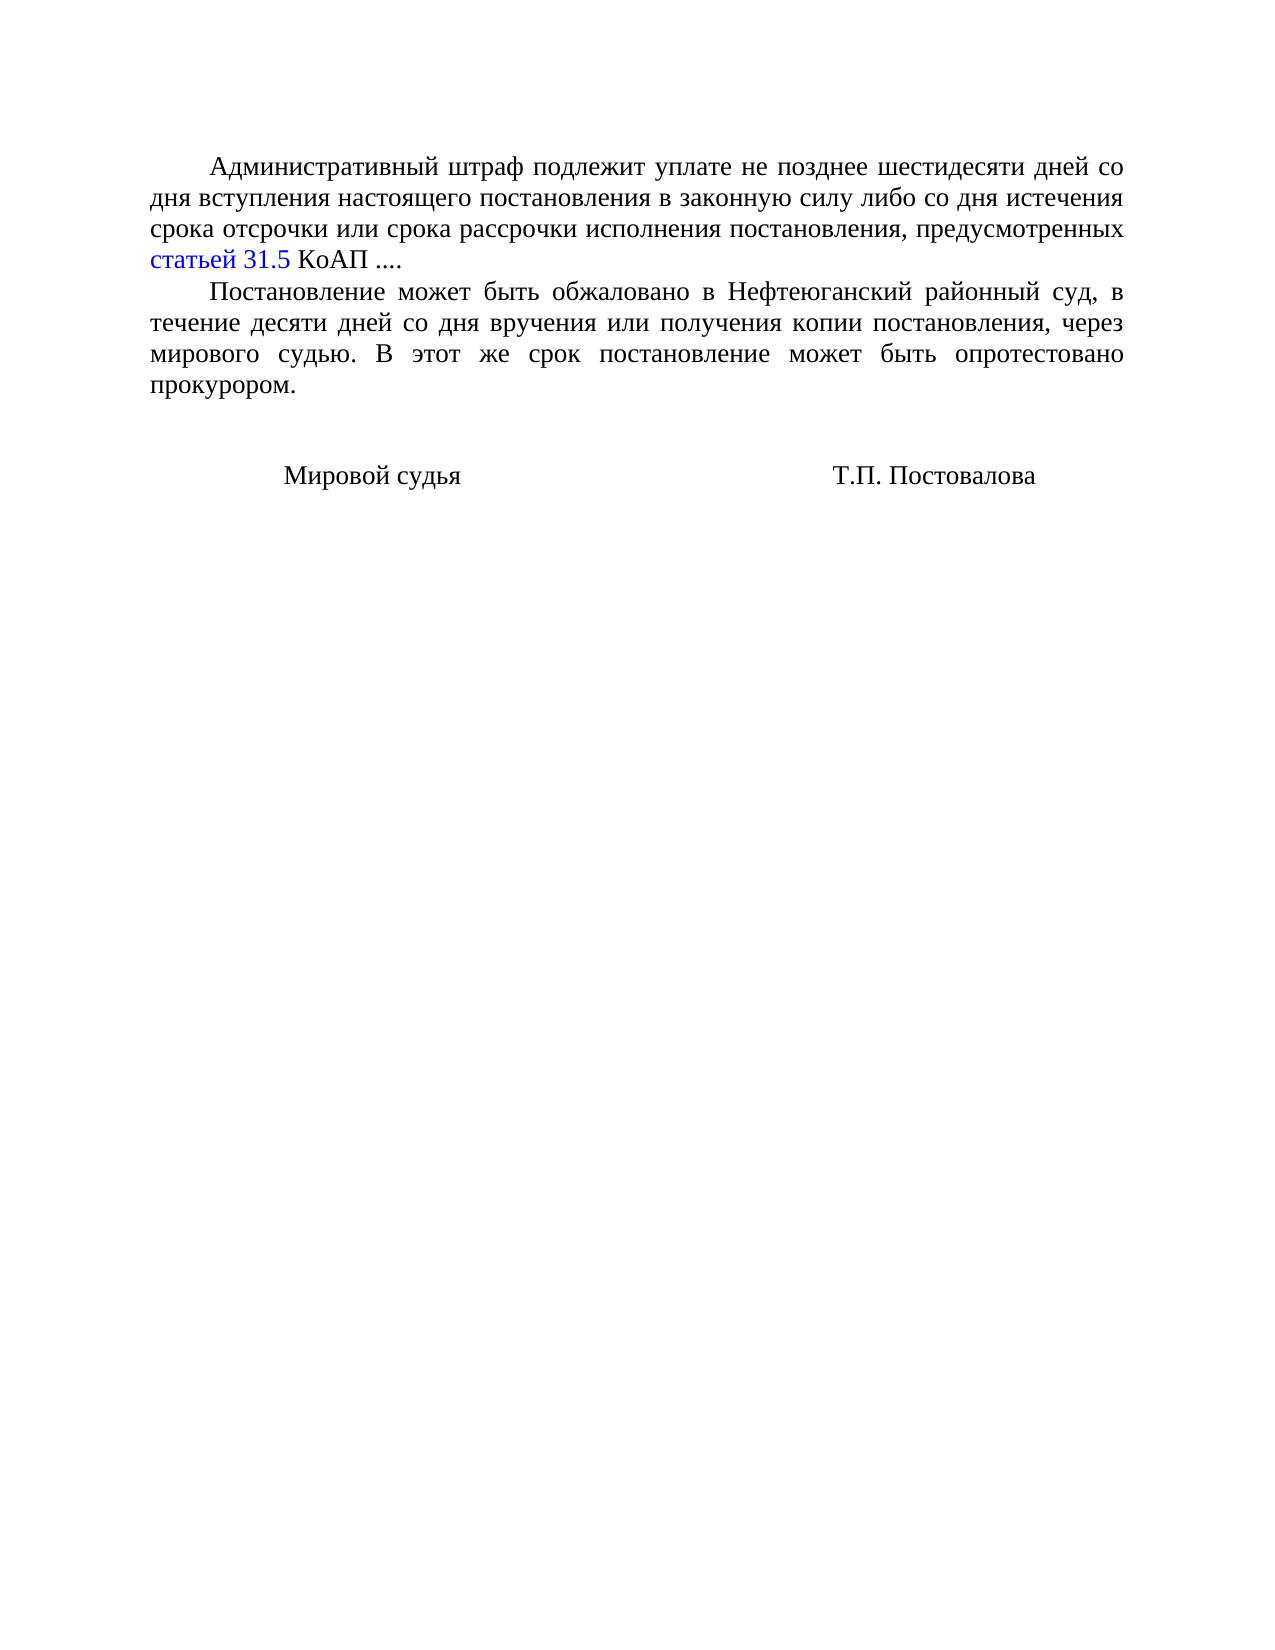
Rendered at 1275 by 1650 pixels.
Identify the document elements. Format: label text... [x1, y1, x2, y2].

text Мировой судья Т.П. Постовалова [150, 459, 1125, 490]
text Постановление может быть обжаловано в Нефтеюганский районный суд, в течение десяти дней со дня вручения или получения копии постановления, через мирового судью. В этот же срок постановление может быть опротестовано прокурором. [150, 274, 1125, 399]
text Административный штраф подлежит уплате не позднее шестидесяти дней со дня вступления настоящего постановления в законную силу либо со дня истечения срока отсрочки или срока рассрочки исполнения постановления, предусмотренных статьей 31.5 КоАП .... [150, 150, 1125, 274]
